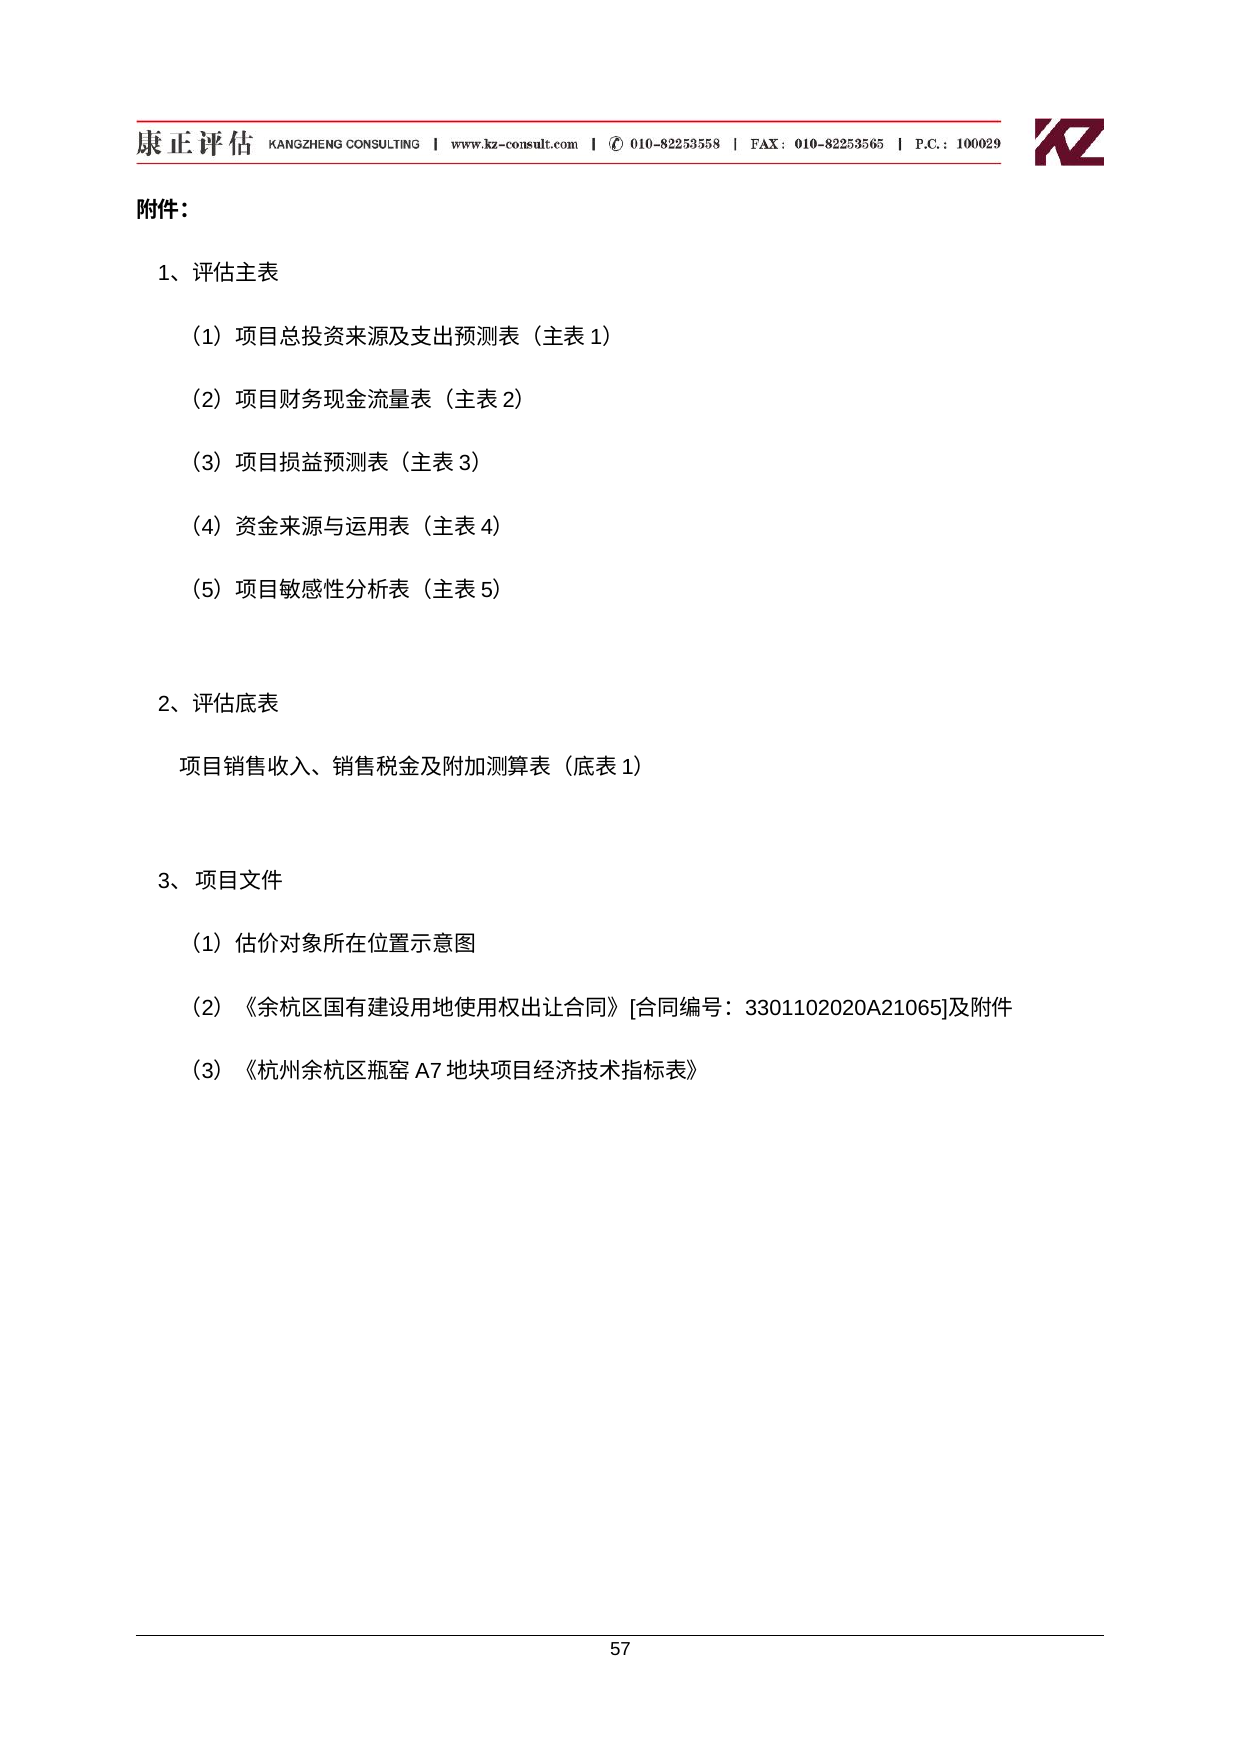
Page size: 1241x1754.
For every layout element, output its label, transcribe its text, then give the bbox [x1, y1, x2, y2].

text 2、评估底表 [136, 686, 1104, 717]
text （2）《余杭区国有建设用地使用权出让合同》[合同编号：3301102020A21065]及附件 [136, 989, 1104, 1021]
text （4）资金来源与运用表（主表4） [136, 509, 1104, 540]
text （3）《杭州余杭区瓶窑A7地块项目经济技术指标表》 [136, 1053, 1104, 1084]
picture [136, 118, 1104, 166]
text （1）估价对象所在位置示意图 [136, 926, 1104, 958]
text 1、评估主表 [136, 255, 1104, 287]
text （2）项目财务现金流量表（主表2） [136, 382, 1104, 414]
text （3）项目损益预测表（主表3） [136, 445, 1104, 477]
subtitle 附件： [136, 192, 1104, 224]
list 项目文件 [158, 863, 1104, 894]
text 项目销售收入、销售税金及附加测算表（底表1） [136, 749, 1104, 781]
text （5）项目敏感性分析表（主表5） [136, 572, 1104, 604]
text （1）项目总投资来源及支出预测表（主表1） [136, 319, 1104, 350]
